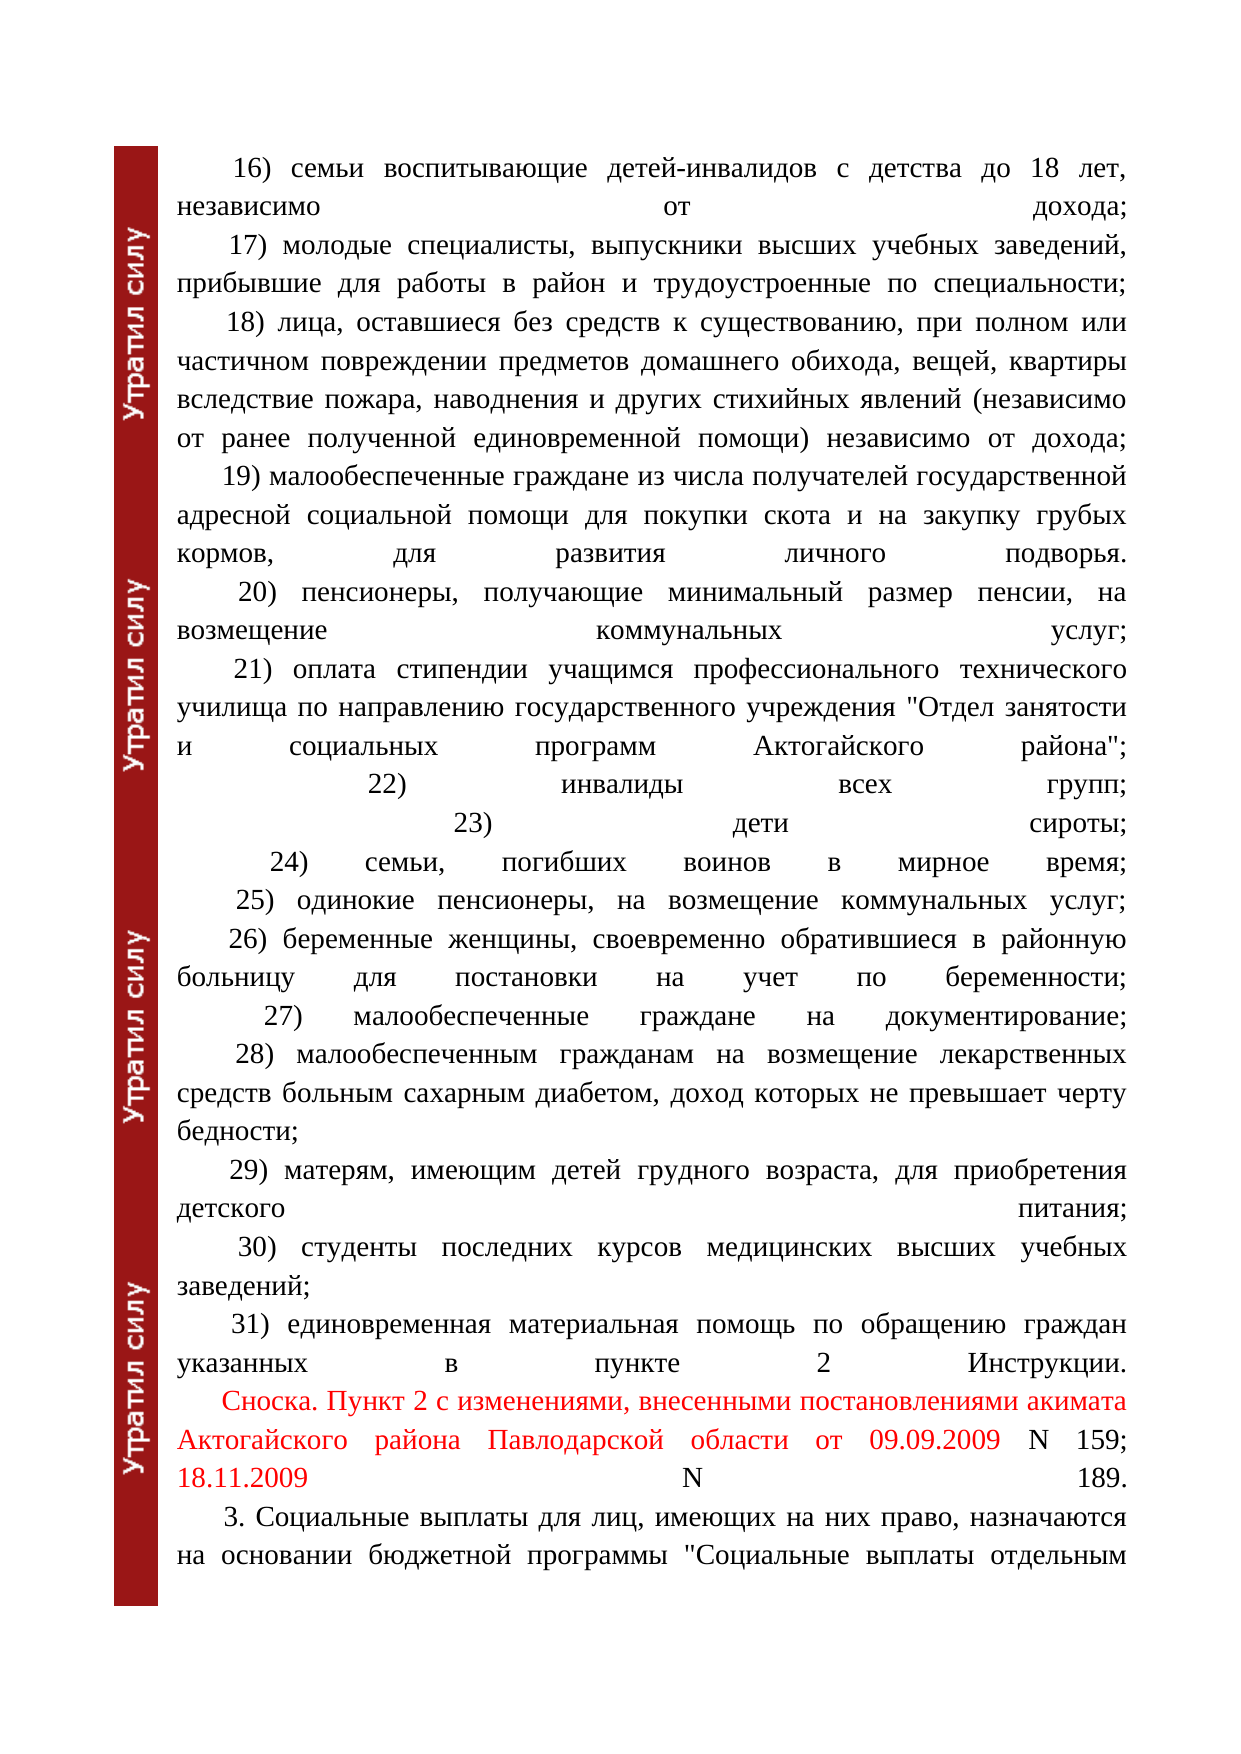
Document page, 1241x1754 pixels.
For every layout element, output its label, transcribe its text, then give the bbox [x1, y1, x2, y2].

picture [114, 1571, 158, 1606]
picture [114, 146, 158, 150]
